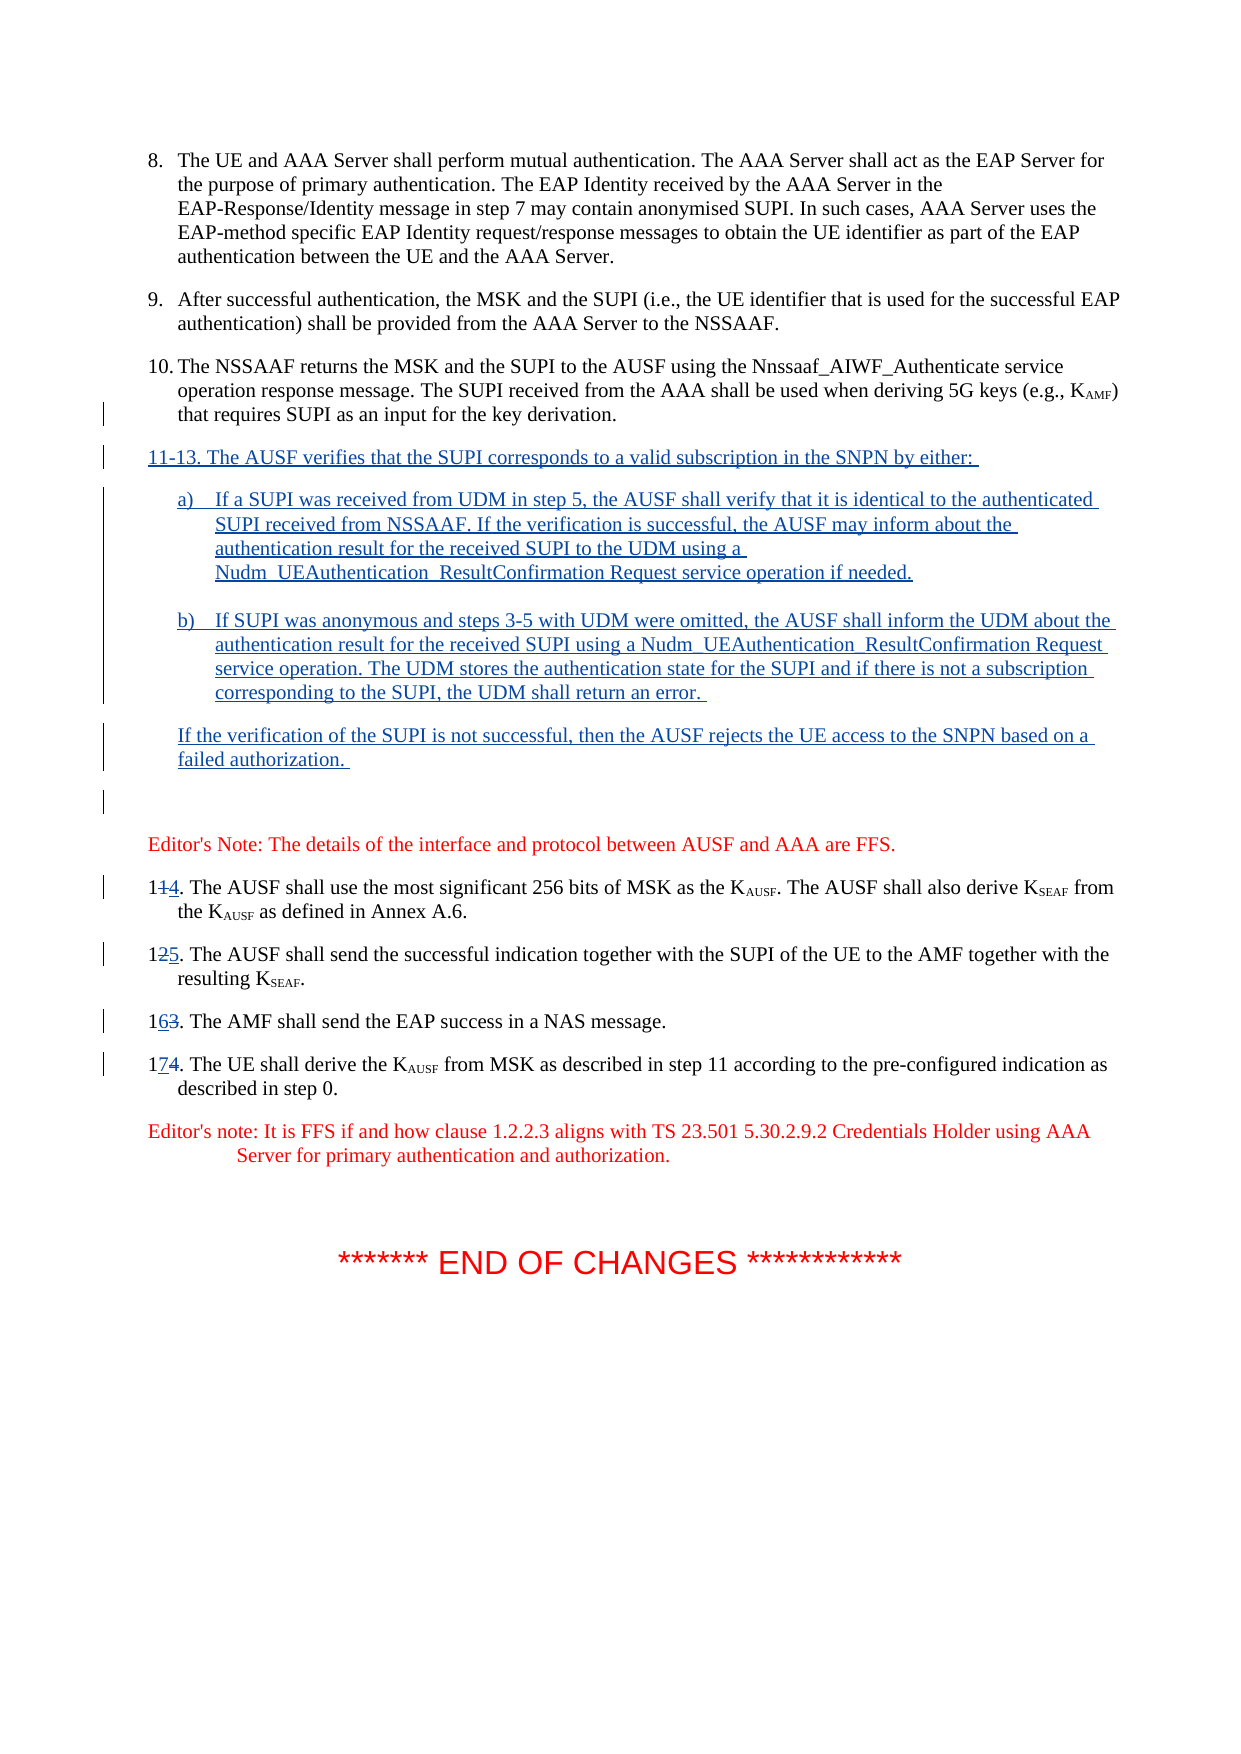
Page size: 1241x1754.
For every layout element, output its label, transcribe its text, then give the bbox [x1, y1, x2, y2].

text 1. The UE shall derive the KAUSF from MSK as described in step 11 according to the pre-configured indication as described in step 0. [148, 1052, 1122, 1100]
text 1. The AUSF shall send the successful indication together with the SUPI of the UE to the AMF together with the resulting KSEAF. [148, 942, 1122, 990]
text 10. The NSSAAF returns the MSK and the SUPI to the AUSF using the Nnssaaf_AIWF_Authenticate service operation response message. The SUPI received from the AAA shall be used when deriving 5G keys (e.g., KAMF) that requires SUPI as an input for the key derivation. [148, 354, 1122, 426]
text 8. The UE and AAA Server shall perform mutual authentication. The AAA Server shall act as the EAP Server for the purpose of primary authentication. The EAP Identity received by the AAA Server in the EAP-Response/Identity message in step 7 may contain anonymised SUPI. In such cases, AAA Server uses the EAP-method specific EAP Identity request/response messages to obtain the UE identifier as part of the EAP authentication between the UE and the AAA Server. [148, 148, 1122, 268]
text 9. After successful authentication, the MSK and the SUPI (i.e., the UE identifier that is used for the successful EAP authentication) shall be provided from the AAA Server to the NSSAAF. [148, 287, 1122, 335]
text Editor's note: It is FFS if and how clause 1.2.2.3 aligns with TS 23.501 5.30.2.9.2 Credentials Holder using AAA Server for primary authentication and authorization. [148, 1119, 1122, 1167]
subtitle ******* END OF CHANGES ************ [118, 1243, 1122, 1281]
text Editor's Note: The details of the interface and protocol between AUSF and AAA are FFS. [148, 832, 1122, 856]
text 1. The AUSF shall use the most significant 256 bits of MSK as the KAUSF. The AUSF shall also derive KSEAF from the KAUSF as defined in Annex A.6. [148, 875, 1122, 923]
text 1. The AMF shall send the EAP success in a NAS message. [148, 1009, 1122, 1033]
